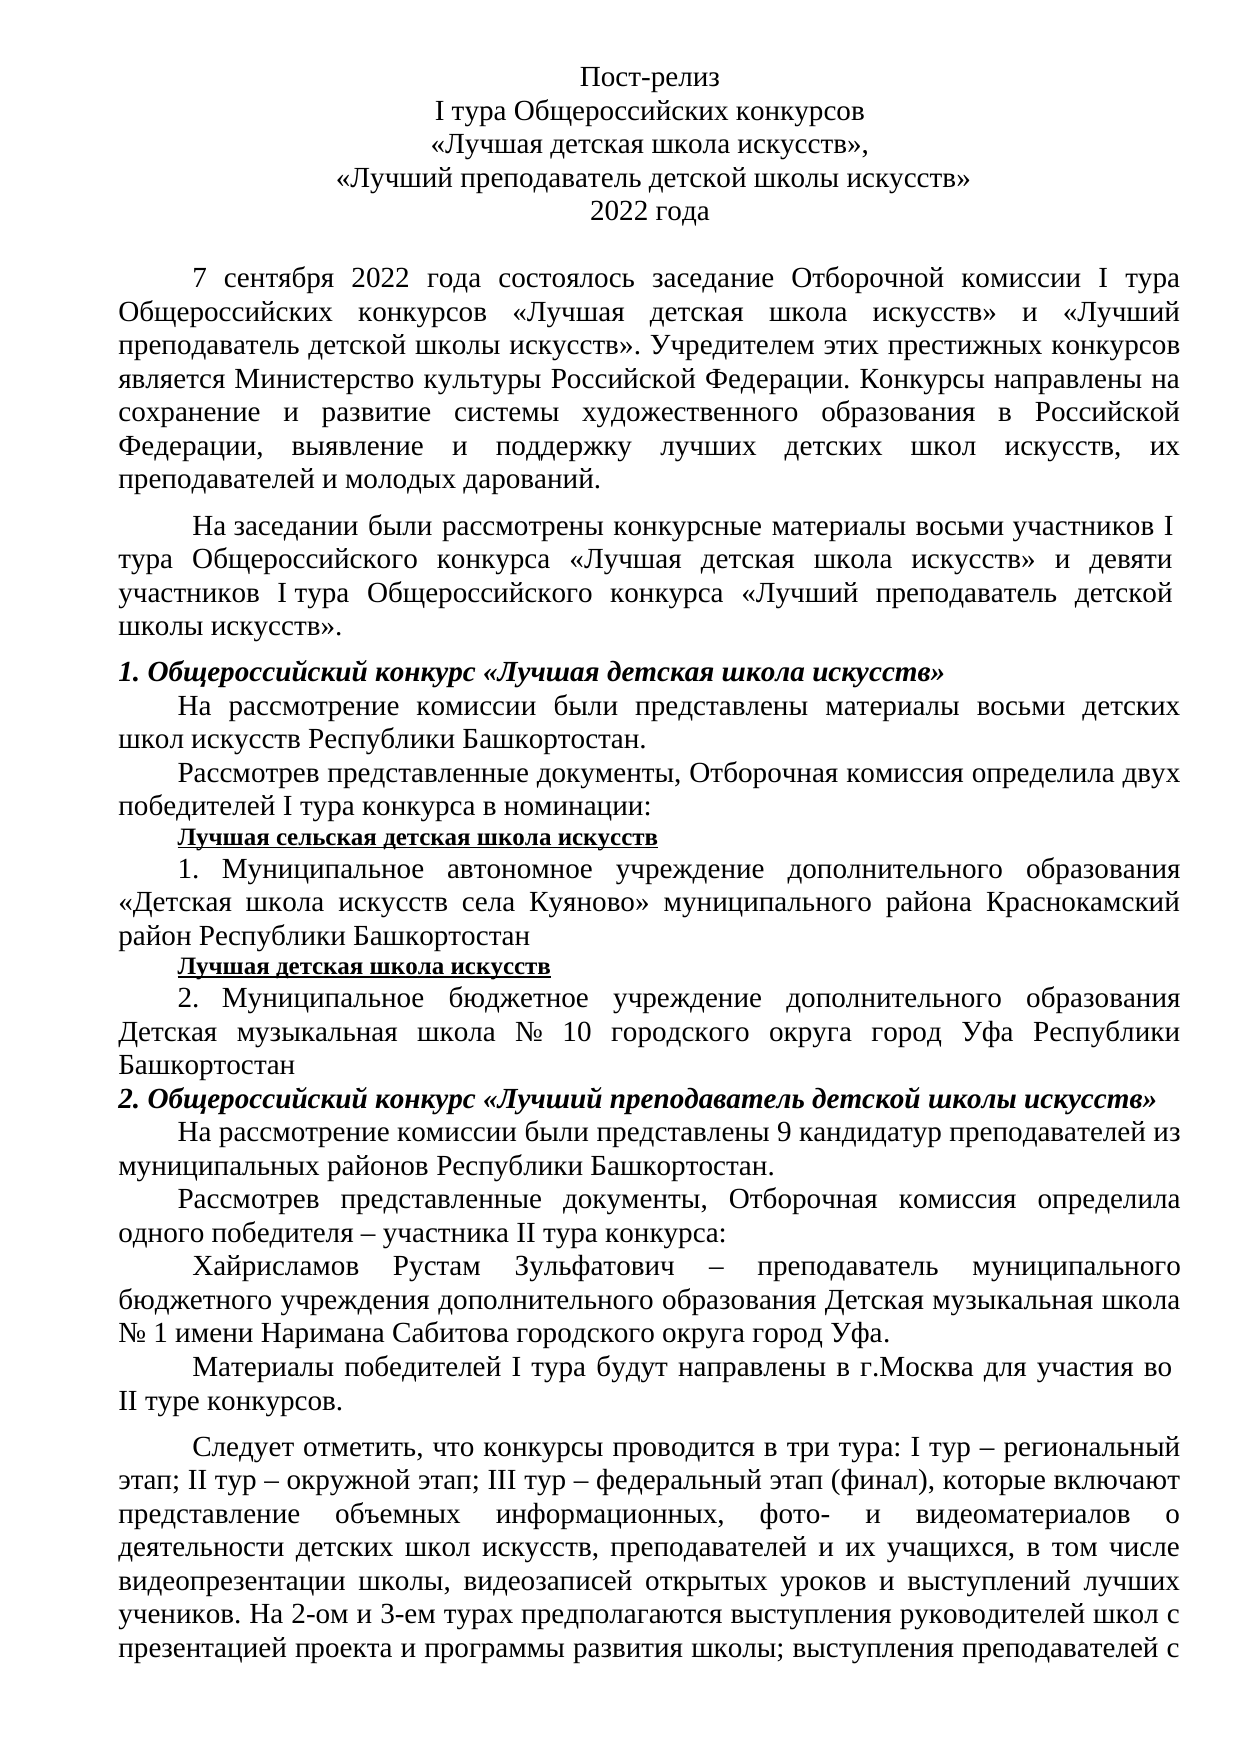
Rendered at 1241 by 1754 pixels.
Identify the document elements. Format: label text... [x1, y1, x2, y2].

text Пост-релиз [118, 59, 1181, 93]
text На рассмотрение комиссии были представлены материалы восьми детских школ искусств Республики Башкортостан. [118, 688, 1181, 755]
text Лучшая детская школа искусств [118, 951, 1181, 980]
text Лучшая сельская детская школа искусств [118, 822, 1181, 851]
text Рассмотрев представленные документы, Отборочная комиссия определила двух победителей I тура конкурса в номинации: [118, 755, 1181, 822]
list Муниципальное бюджетное учреждение дополнительного образования Детская музыкальная школа № 10 городского округа город Уфа Республики Башкортостан [118, 980, 1181, 1081]
text 1. Общероссийский конкурс «Лучшая детская школа искусств» [118, 654, 1181, 688]
text На рассмотрение комиссии были представлены 9 кандидатур преподавателей из муниципальных районов Республики Башкортостан. [118, 1114, 1181, 1181]
text Материалы победителей I тура будут направлены в г.Москва для участия во II туре конкурсов. [118, 1349, 1173, 1416]
text 2022 года [118, 193, 1181, 227]
text «Лучший преподаватель детской школы искусств» [118, 160, 1181, 193]
text На заседании были рассмотрены конкурсные материалы восьми участников I тура Общероссийского конкурса «Лучшая детская школа искусств» и девяти участников I тура Общероссийского конкурса «Лучший преподаватель детской школы искусств». [118, 508, 1173, 642]
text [118, 1429, 1181, 1663]
text Рассмотрев представленные документы, Отборочная комиссия определила одного победителя – участника II тура конкурса: [118, 1181, 1181, 1248]
text «Лучшая детская школа искусств», [118, 126, 1181, 160]
text 7 сентября 2022 года состоялось заседание Отборочной комиссии I тура Общероссийских конкурсов «Лучшая детская школа искусств» и «Лучший преподаватель детской школы искусств». Учредителем этих престижных конкурсов является Министерство культуры Российской Федерации. Конкурсы направлены на сохранение и развитие системы художественного образования в Российской Федерации, выявление и поддержку лучших детских школ искусств, их преподавателей и молодых дарований. [118, 260, 1181, 495]
text 2. Общероссийский конкурс «Лучший преподаватель детской школы искусств» [118, 1081, 1181, 1114]
text I тура Общероссийских конкурсов [118, 93, 1181, 126]
text Хайрисламов Рустам Зульфатович – преподаватель муниципального бюджетного учреждения дополнительного образования Детская музыкальная школа № 1 имени Наримана Сабитова городского округа город Уфа. [118, 1248, 1181, 1349]
list Муниципальное автономное учреждение дополнительного образования «Детская школа искусств села Куяново» муниципального района Краснокамский район Республики Башкортостан [118, 851, 1181, 951]
